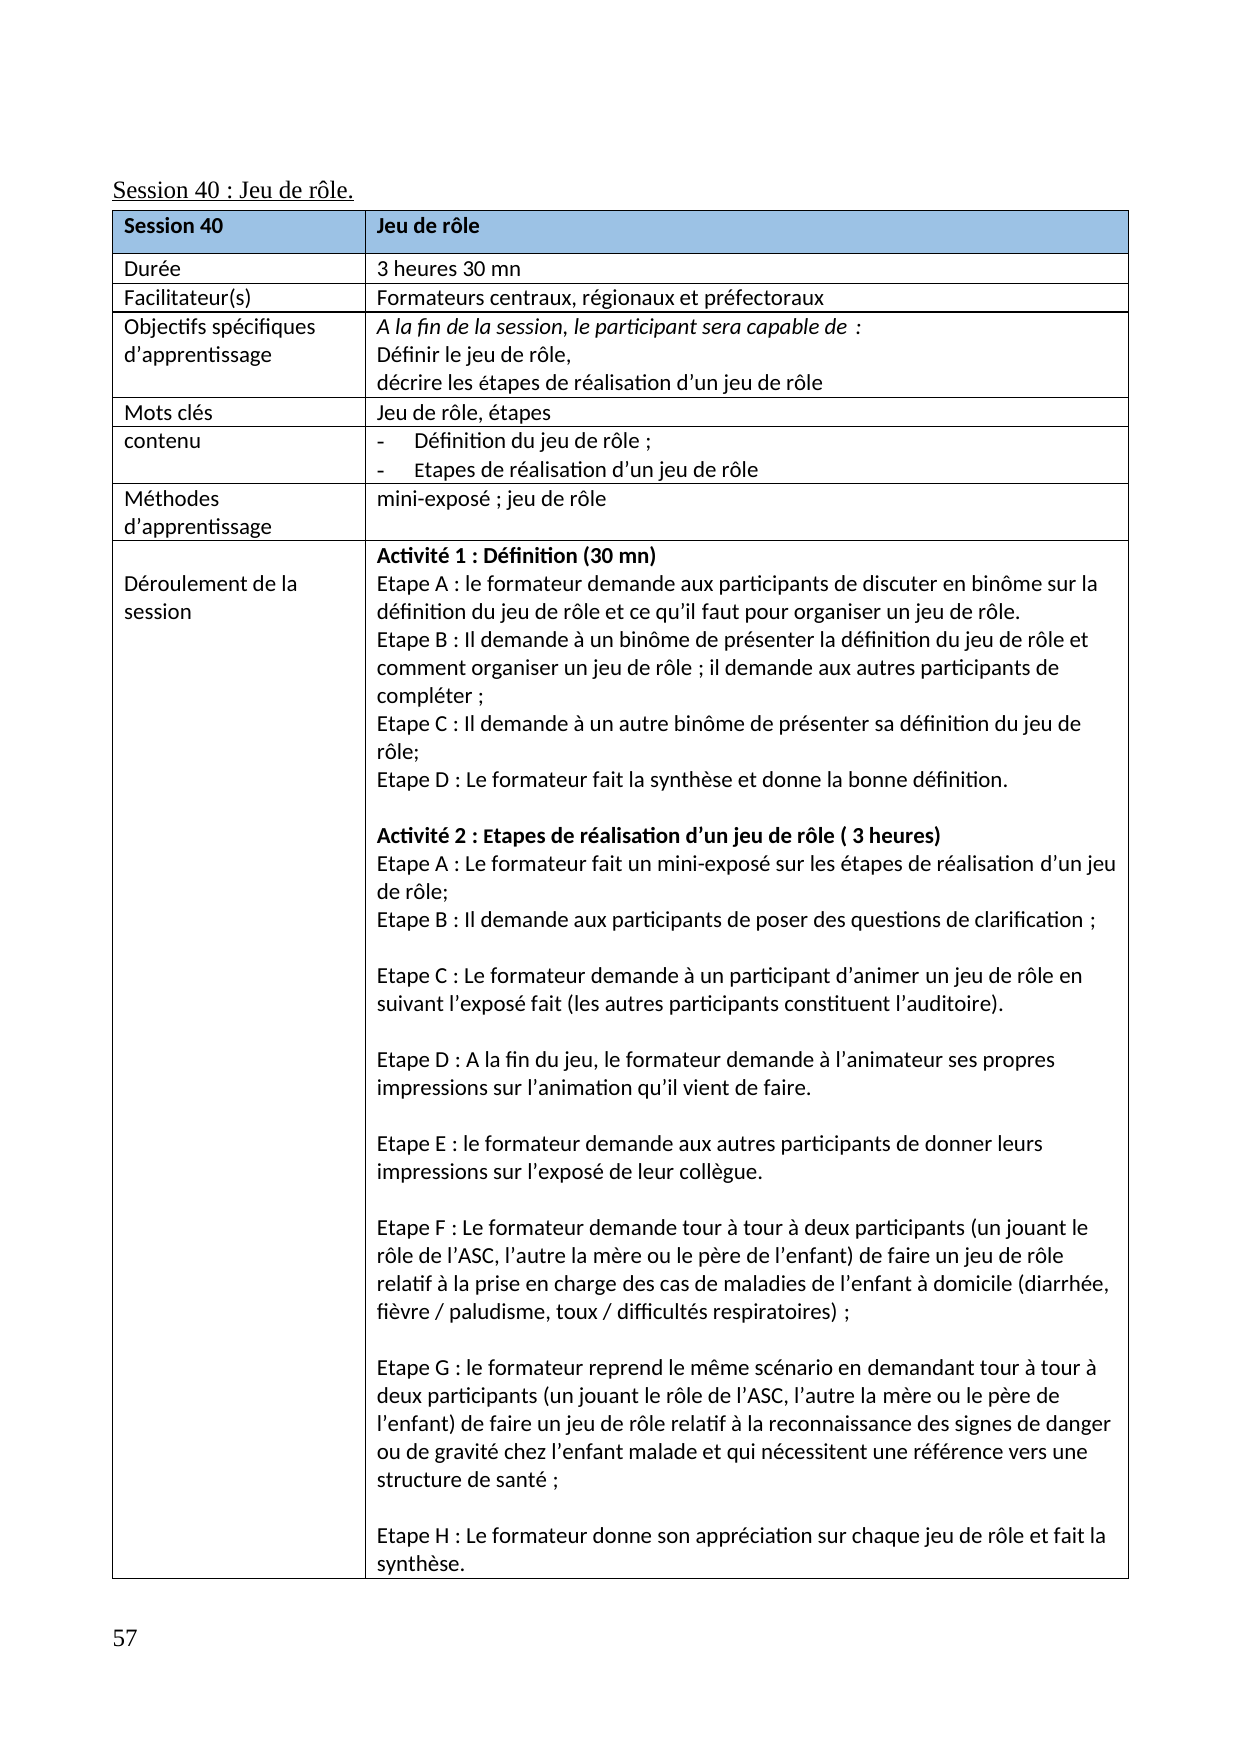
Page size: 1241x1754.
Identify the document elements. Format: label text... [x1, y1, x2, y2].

table_header Jeu de rôle [366, 211, 1128, 253]
table_cell Méthodes d’apprentissage [113, 484, 365, 540]
table_cell contenu [113, 427, 365, 483]
table_cell Mots clés [113, 398, 365, 426]
table_cell mini-exposé ; jeu de rôle [366, 484, 1128, 540]
table_cell Déroulement de la session [113, 541, 365, 1578]
table_cell Durée [113, 254, 365, 282]
table_header Session 40 [113, 211, 365, 253]
table_cell 3 heures 30 mn [366, 254, 1128, 282]
table_cell Facilitateur(s) [113, 284, 365, 311]
table_cell Définition du jeu de rôle ; Etapes de réalisation d’un jeu de rôle [366, 427, 1128, 483]
table_cell A la fin de la session, le participant sera capable de : Définir le jeu de rôle, décrire les étapes de réalisation d’un jeu de rôle [366, 313, 1128, 397]
table_cell Formateurs centraux, régionaux et préfectoraux [366, 284, 1128, 311]
subtitle Session 40 : Jeu de rôle. [112, 175, 1128, 204]
table_cell Jeu de rôle, étapes [366, 398, 1128, 426]
table_cell Objectifs spécifiques d’apprentissage [113, 313, 365, 397]
